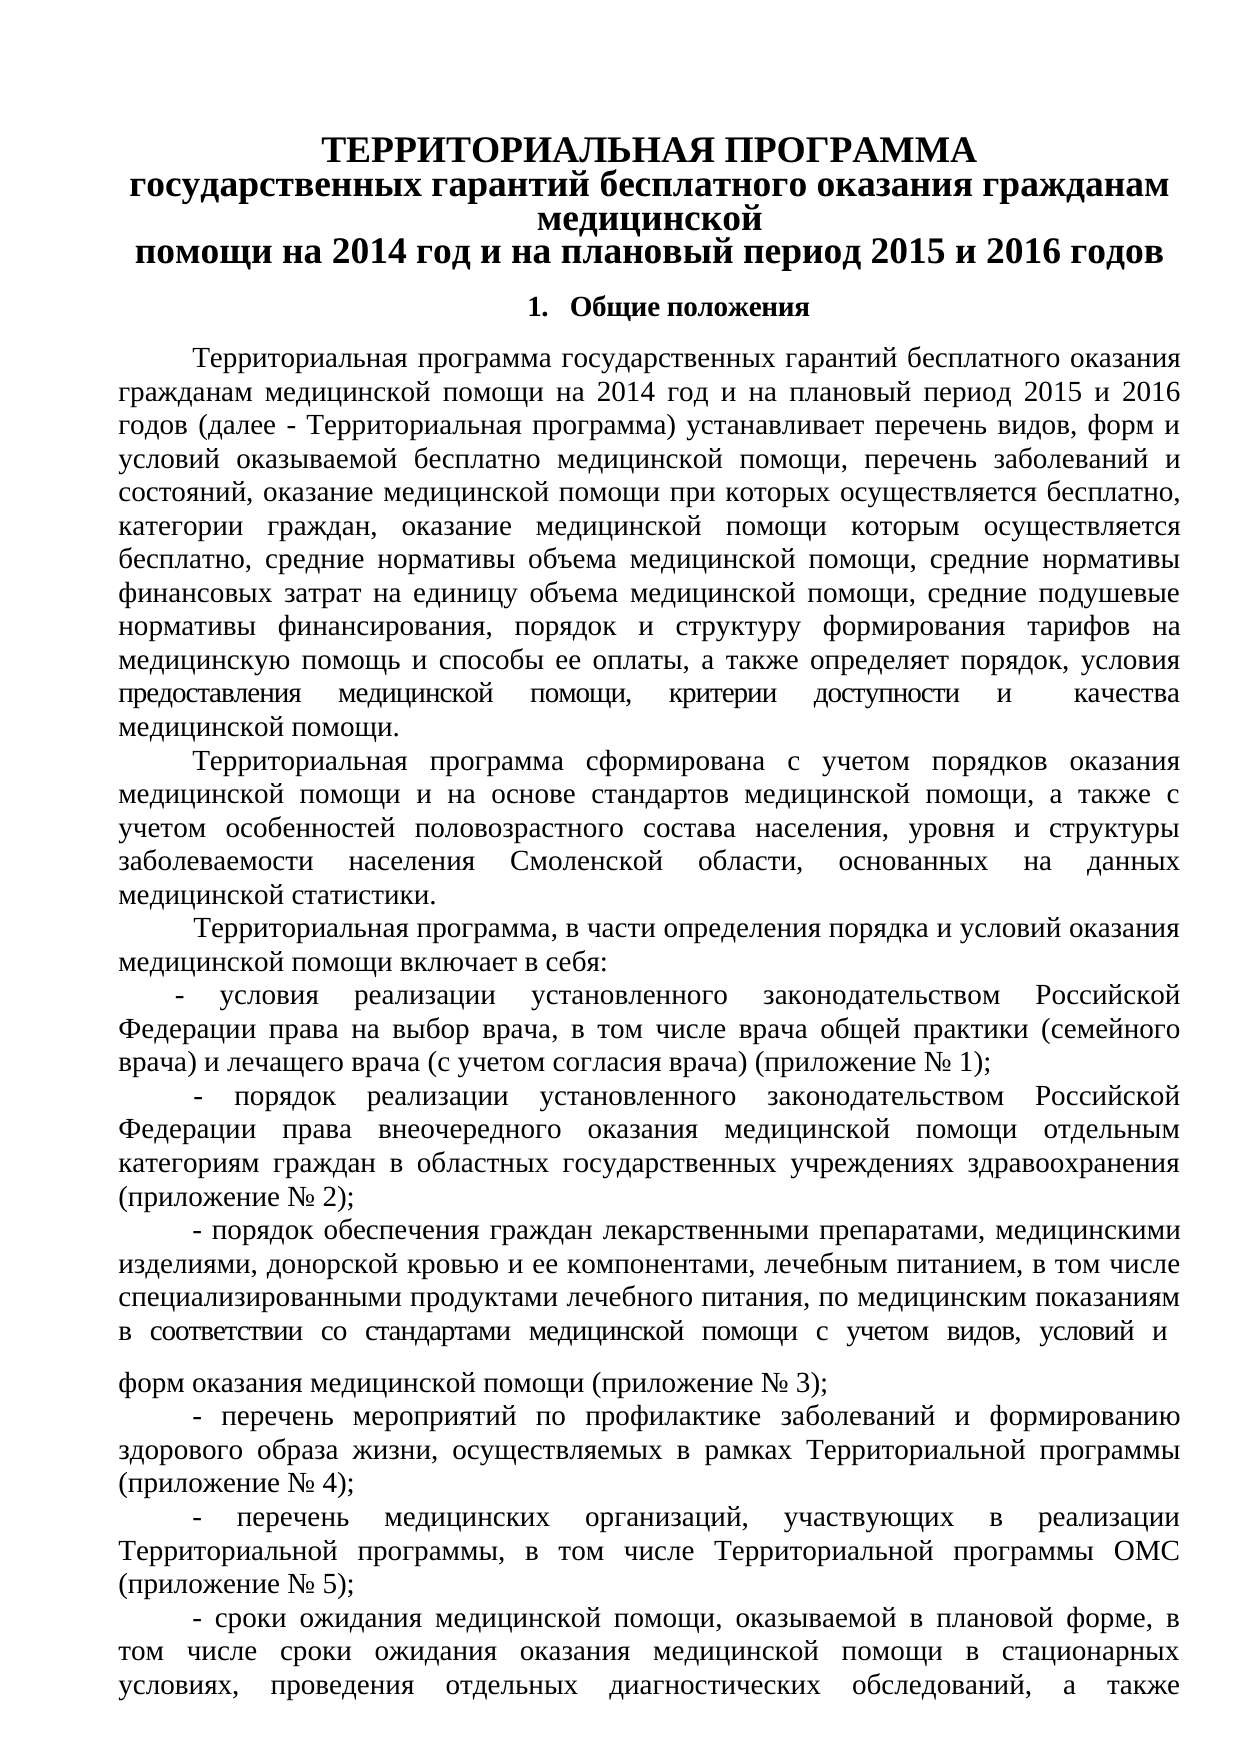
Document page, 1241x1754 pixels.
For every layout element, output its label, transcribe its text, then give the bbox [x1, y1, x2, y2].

text - перечень медицинских организаций, участвующих в реализации Территориальной программы, в том числе Территориальной программы ОМС (приложение № 5); [118, 1500, 1181, 1600]
text медицинской помощи. [118, 710, 1181, 743]
text - порядок обеспечения граждан лекарственными препаратами, медицинскими изделиями, донорской кровью и ее компонентами, лечебным питанием, в том числе специализированными продуктами лечебного питания, по медицинским показаниям в соответствии со стандартами медицинской помощи с учетом видов, условий и [118, 1213, 1181, 1347]
text - порядок реализации установленного законодательством Российской Федерации права внеочередного оказания медицинской помощи отдельным категориям граждан в областных государственных учреждениях здравоохранения (приложение № 2); [118, 1079, 1181, 1213]
text Территориальная программа сформирована с учетом порядков оказания медицинской помощи и на основе стандартов медицинской помощи, а также с учетом особенностей половозрастного состава населения, уровня и структуры заболеваемости населения Смоленской области, основанных на данных медицинской статистики. [118, 743, 1181, 911]
text 1. Общие положения [527, 289, 1181, 323]
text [118, 1600, 1181, 1701]
text - перечень мероприятий по профилактике заболеваний и формированию здорового образа жизни, осуществляемых в рамках Территориальной программы (приложение № 4); [118, 1399, 1181, 1500]
text - условия реализации установленного законодательством Российской Федерации права на выбор врача, в том числе врача общей практики (семейного врача) и лечащего врача (с учетом согласия врача) (приложение № 1); [118, 978, 1181, 1079]
text ТЕРРИТОРИАЛЬНАЯ ПРОГРАММА [118, 136, 1181, 169]
text помощи на 2014 год и на плановый период 2015 и 2016 годов [118, 237, 1181, 270]
text Территориальная программа государственных гарантий бесплатного оказания гражданам медицинской помощи на 2014 год и на плановый период 2015 и 2016 годов (далее - Территориальная программа) устанавливает перечень видов, форм и условий оказываемой бесплатно медицинской помощи, перечень заболеваний и состояний, оказание медицинской помощи при которых осуществляется бесплатно, категории граждан, оказание медицинской помощи которым осуществляется бесплатно, средние нормативы объема медицинской помощи, средние нормативы финансовых затрат на единицу объема медицинской помощи, средние подушевые нормативы финансирования, порядок и структуру формирования тарифов на медицинскую помощь и способы ее оплаты, а также определяет порядок, условия предоставления медицинской помощи, критерии доступности и качества [118, 341, 1181, 710]
text Территориальная программа, в части определения порядка и условий оказания медицинской помощи включает в себя: [118, 911, 1181, 978]
text форм оказания медицинской помощи (приложение № 3); [118, 1366, 1181, 1399]
text государственных гарантий бесплатного оказания гражданам медицинской [118, 169, 1181, 237]
